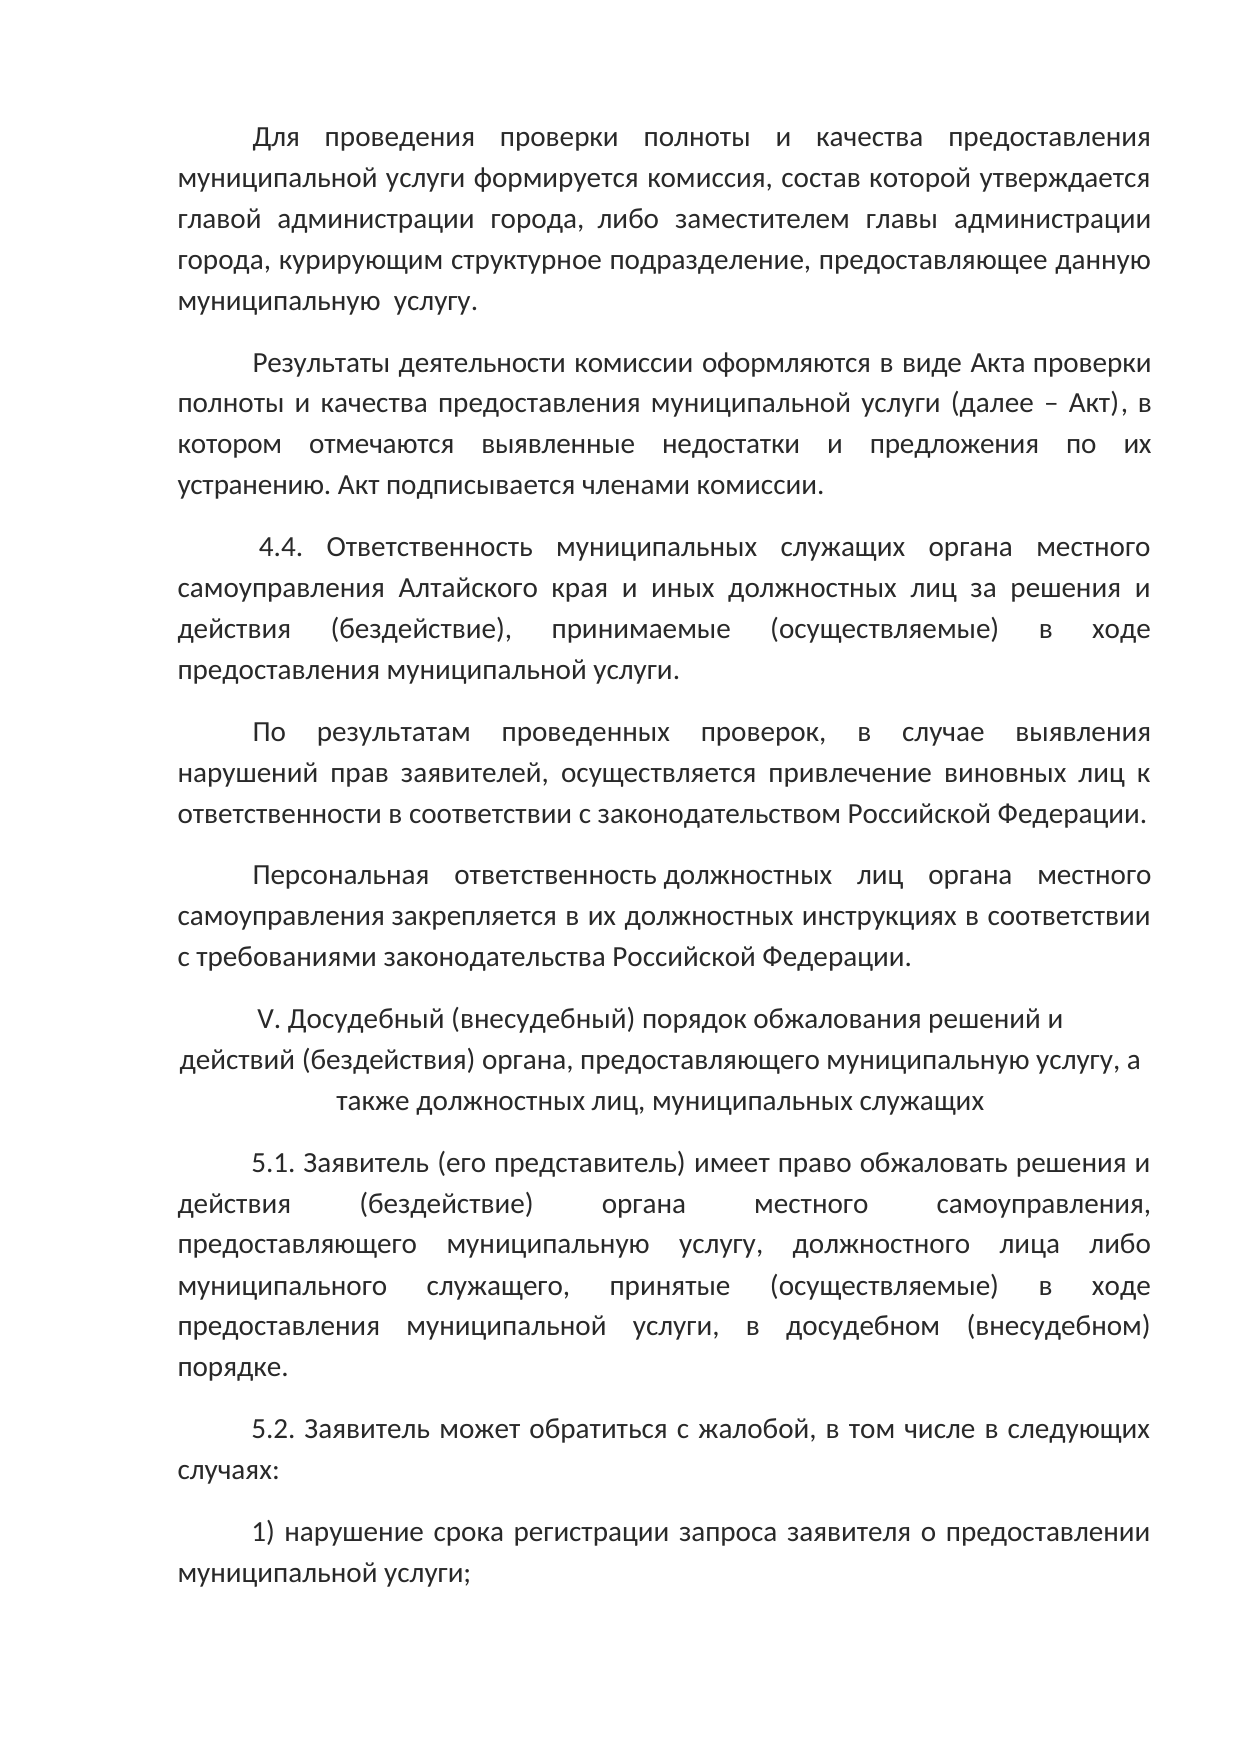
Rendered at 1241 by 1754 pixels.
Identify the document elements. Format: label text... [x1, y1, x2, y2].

text Результаты деятельности комиссии оформляются в виде Акта проверки полноты и качества предоставления муниципальной услуги (далее – Акт), в котором отмечаются выявленные недостатки и предложения по их устранению. Акт подписывается членами комиссии. [177, 344, 1152, 502]
text V. Досудебный (внесудебный) порядок обжалования решений и действий (бездействия) органа, предоставляющего муниципальную услугу, а также должностных лиц, муниципальных служащих [177, 1000, 1143, 1118]
text 4.4. Ответственность муниципальных служащих органа местного самоуправления Алтайского края и иных должностных лиц за решения и действия (бездействие), принимаемые (осуществляемые) в ходе предоставления муниципальной услуги. [177, 528, 1152, 687]
text 5.2. Заявитель может обратиться с жалобой, в том числе в следующих случаях: [177, 1410, 1152, 1487]
text Для проведения проверки полноты и качества предоставления муниципальной услуги формируется комиссия, состав которой утверждается главой администрации города, либо заместителем главы администрации города, курирующим структурное подразделение, предоставляющее данную муниципальную услугу. [177, 118, 1152, 317]
text 5.1. Заявитель (его представитель) имеет право обжаловать решения и действия (бездействие) органа местного самоуправления, предоставляющего муниципальную услугу, должностного лица либо муниципального служащего, принятые (осуществляемые) в ходе предоставления муниципальной услуги, в досудебном (внесудебном) порядке. [177, 1144, 1152, 1384]
text По результатам проведенных проверок, в случае выявления нарушений прав заявителей, осуществляется привлечение виновных лиц к ответственности в соответствии с законодательством Российской Федерации. [177, 713, 1152, 830]
text Персональная ответственность должностных лиц органа местного самоуправления закрепляется в их должностных инструкциях в соответствии с требованиями законодательства Российской Федерации. [177, 856, 1152, 974]
text 1) нарушение срока регистрации запроса заявителя о предоставлении муниципальной услуги; [177, 1513, 1152, 1589]
